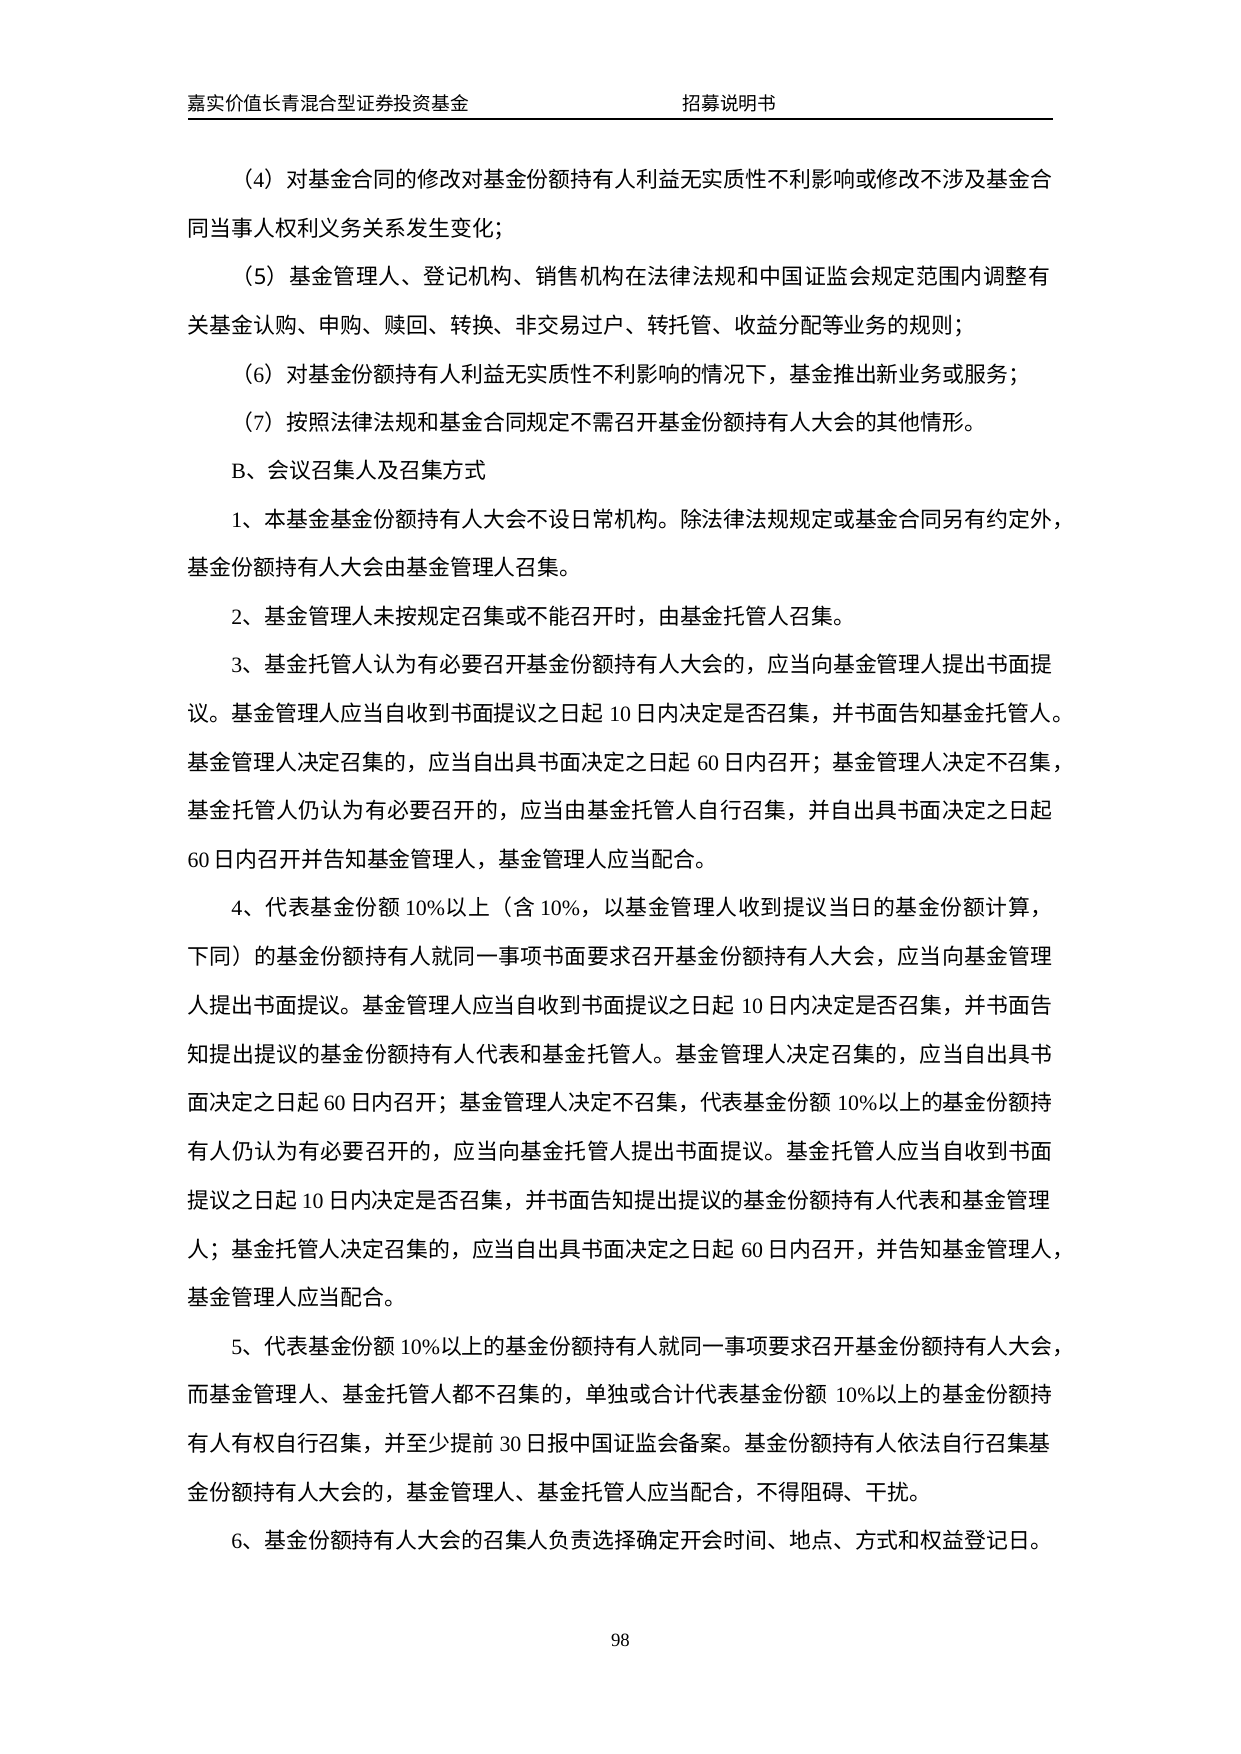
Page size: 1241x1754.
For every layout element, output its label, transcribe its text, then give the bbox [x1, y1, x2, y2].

text 1、本基金基金份额持有人大会不设日常机构。除法律法规规定或基金合同另有约定外，基金份额持有人大会由基金管理人召集。 [187, 501, 1053, 582]
text 4、代表基金份额10%以上（含10%，以基金管理人收到提议当日的基金份额计算，下同）的基金份额持有人就同一事项书面要求召开基金份额持有人大会，应当向基金管理人提出书面提议。基金管理人应当自收到书面提议之日起10日内决定是否召集，并书面告知提出提议的基金份额持有人代表和基金托管人。基金管理人决定召集的，应当自出具书面决定之日起60日内召开；基金管理人决定不召集，代表基金份额10%以上的基金份额持有人仍认为有必要召开的，应当向基金托管人提出书面提议。基金托管人应当自收到书面提议之日起10日内决定是否召集，并书面告知提出提议的基金份额持有人代表和基金管理人；基金托管人决定召集的，应当自出具书面决定之日起60日内召开，并告知基金管理人，基金管理人应当配合。 [187, 890, 1053, 1312]
text （4）对基金合同的修改对基金份额持有人利益无实质性不利影响或修改不涉及基金合同当事人权利义务关系发生变化； [187, 162, 1053, 243]
text 6、基金份额持有人大会的召集人负责选择确定开会时间、地点、方式和权益登记日。 [187, 1523, 1053, 1555]
text （5）基金管理人、登记机构、销售机构在法律法规和中国证监会规定范围内调整有关基金认购、申购、赎回、转换、非交易过户、转托管、收益分配等业务的规则； [187, 259, 1053, 340]
text （6）对基金份额持有人利益无实质性不利影响的情况下，基金推出新业务或服务； [187, 356, 1053, 389]
text 2、基金管理人未按规定召集或不能召开时，由基金托管人召集。 [187, 598, 1053, 631]
text 3、基金托管人认为有必要召开基金份额持有人大会的，应当向基金管理人提出书面提议。基金管理人应当自收到书面提议之日起10日内决定是否召集，并书面告知基金托管人。基金管理人决定召集的，应当自出具书面决定之日起60日内召开；基金管理人决定不召集，基金托管人仍认为有必要召开的，应当由基金托管人自行召集，并自出具书面决定之日起60日内召开并告知基金管理人，基金管理人应当配合。 [187, 647, 1053, 874]
text 5、代表基金份额10%以上的基金份额持有人就同一事项要求召开基金份额持有人大会，而基金管理人、基金托管人都不召集的，单独或合计代表基金份额10%以上的基金份额持有人有权自行召集，并至少提前30日报中国证监会备案。基金份额持有人依法自行召集基金份额持有人大会的，基金管理人、基金托管人应当配合，不得阻碍、干扰。 [187, 1328, 1053, 1507]
text （7）按照法律法规和基金合同规定不需召开基金份额持有人大会的其他情形。 [187, 404, 1053, 437]
text B、会议召集人及召集方式 [187, 453, 1053, 485]
